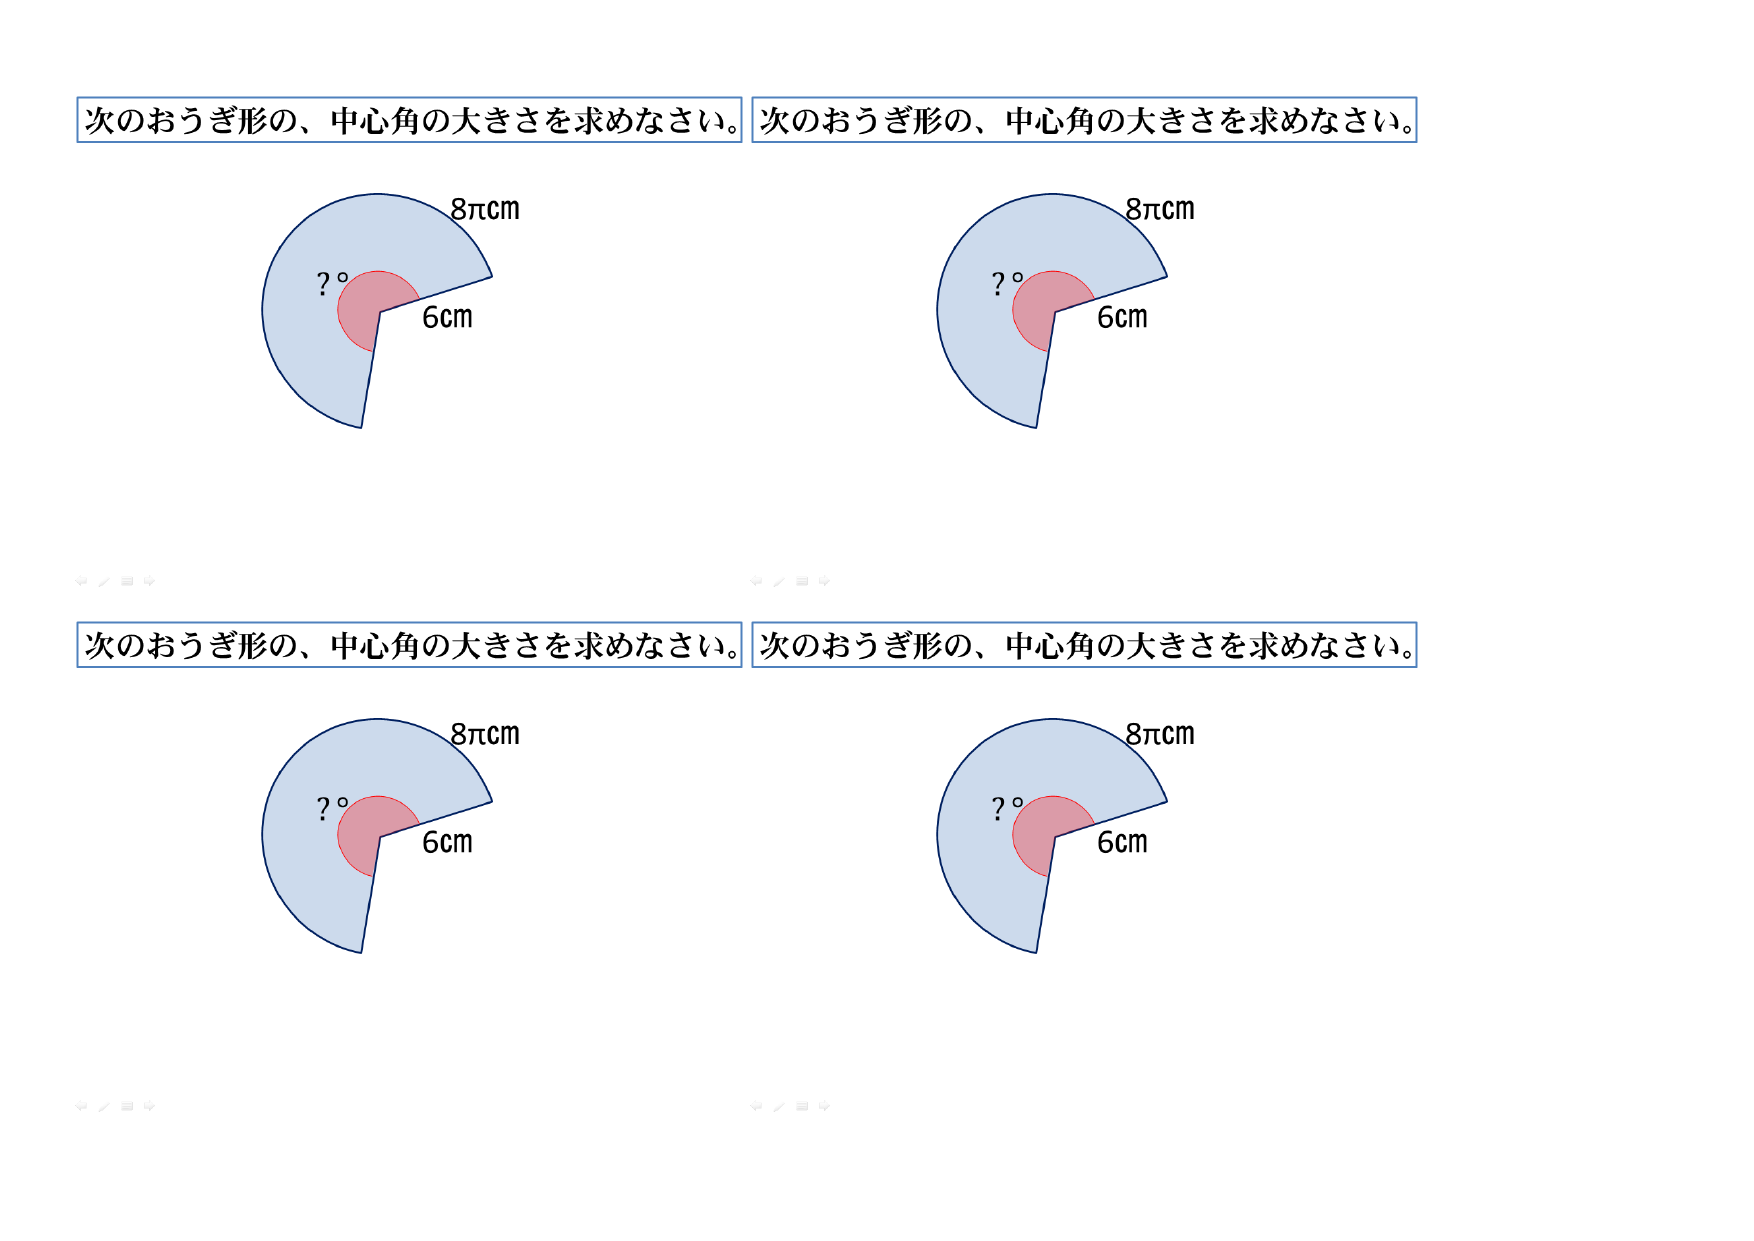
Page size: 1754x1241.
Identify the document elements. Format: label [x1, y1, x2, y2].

picture [75, 601, 1425, 1119]
picture [75, 76, 1425, 594]
